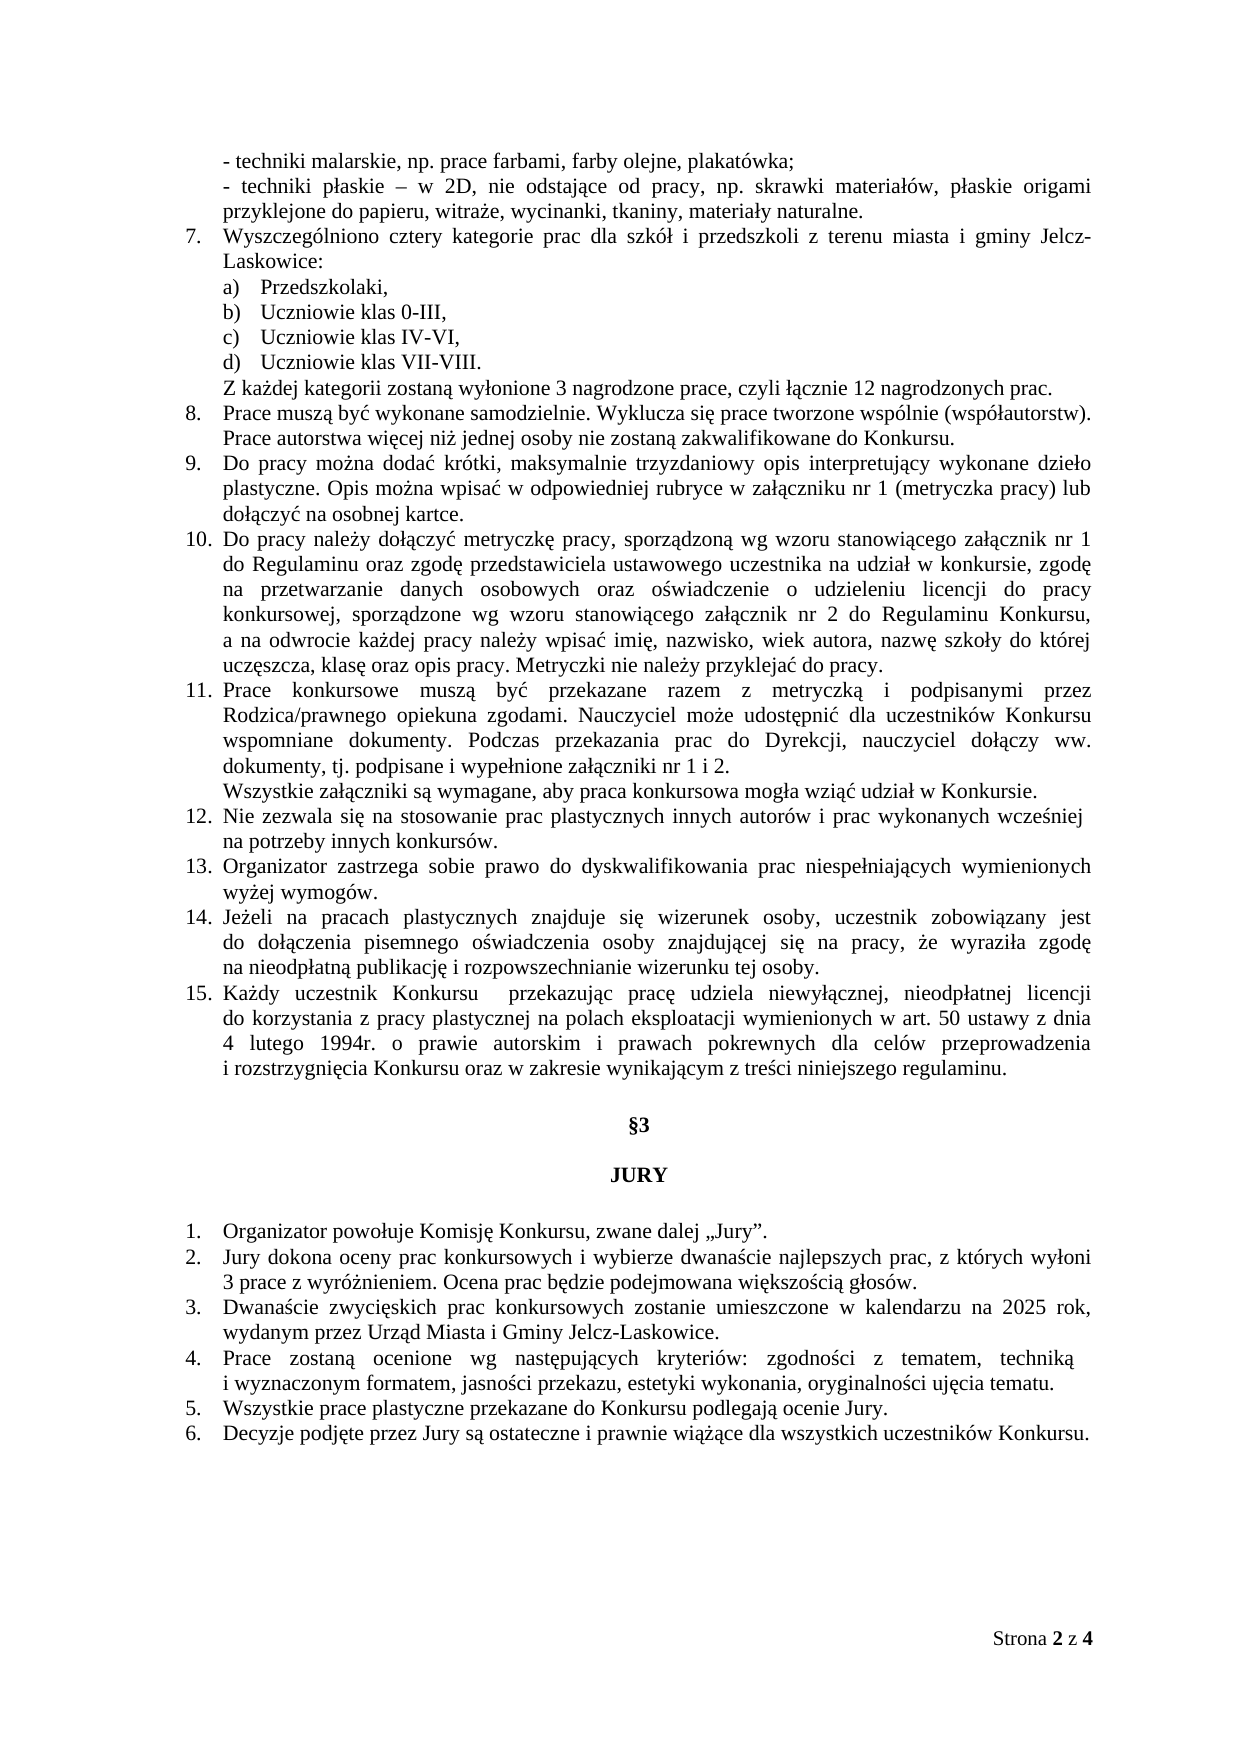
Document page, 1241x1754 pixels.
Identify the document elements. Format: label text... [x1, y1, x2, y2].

list Prace autorstwa więcej niż jednej osoby nie zostaną zakwalifikowane do Konkursu. [223, 425, 1093, 450]
list - techniki malarskie, np. prace farbami, farby olejne, plakatówka; [223, 148, 1093, 173]
list Organizator zastrzega sobie prawo do dyskwalifikowania prac niespełniających wymienionych wyżej wymogów. [185, 853, 1093, 904]
list Prace muszą być wykonane samodzielnie. Wyklucza się prace tworzone wspólnie (współautorstw). [185, 400, 1093, 425]
list Uczniowie klas VII-VIII. [223, 349, 1093, 374]
list Decyzje podjęte przez Jury są ostateczne i prawnie wiążące dla wszystkich uczestników Konkursu. [185, 1420, 1093, 1445]
text JURY [185, 1137, 1093, 1187]
text Z każdej kategorii zostaną wyłonione 3 nagrodzone prace, czyli łącznie 12 nagrodzonych prac. [223, 374, 1093, 400]
list Prace zostaną ocenione wg następujących kryteriów: zgodności z tematem, techniką i wyznaczonym formatem, jasności przekazu, estetyki wykonania, oryginalności ujęcia tematu. [185, 1344, 1093, 1395]
list Przedszkolaki, [223, 274, 1093, 299]
list Dwanaście zwycięskich prac konkursowych zostanie umieszczone w kalendarzu na 2025 rok, wydanym przez Urząd Miasta i Gminy Jelcz-Laskowice. [185, 1294, 1093, 1344]
list Prace konkursowe muszą być przekazane razem z metryczką i podpisanymi przez Rodzica/prawnego opiekuna zgodami. Nauczyciel może udostępnić dla uczestników Konkursu wspomniane dokumenty. Podczas przekazania prac do Dyrekcji, nauczyciel dołączy ww. dokumenty, tj. podpisane i wypełnione załączniki nr 1 i 2. [185, 677, 1093, 778]
list Do pracy należy dołączyć metryczkę pracy, sporządzoną wg wzoru stanowiącego załącznik nr 1 do Regulaminu oraz zgodę przedstawiciela ustawowego uczestnika na udział w konkursie, zgodę na przetwarzanie danych osobowych oraz oświadczenie o udzieleniu licencji do pracy konkursowej, sporządzone wg wzoru stanowiącego załącznik nr 2 do Regulaminu Konkursu, a na odwrocie każdej pracy należy wpisać imię, nazwisko, wiek autora, nazwę szkoły do której uczęszcza, klasę oraz opis pracy. Metryczki nie należy przyklejać do pracy. [185, 526, 1093, 677]
list Do pracy można dodać krótki, maksymalnie trzyzdaniowy opis interpretujący wykonane dzieło plastyczne. Opis można wpisać w odpowiedniej rubryce w załączniku nr 1 (metryczka pracy) lub dołączyć na osobnej kartce. [185, 450, 1093, 526]
list Uczniowie klas IV-VI, [223, 324, 1093, 349]
list Uczniowie klas 0-III, [223, 299, 1093, 324]
list Jury dokona oceny prac konkursowych i wybierze dwanaście najlepszych prac, z których wyłoni 3 prace z wyróżnieniem. Ocena prac będzie podejmowana większością głosów. [185, 1244, 1093, 1294]
list Nie zezwala się na stosowanie prac plastycznych innych autorów i prac wykonanych wcześniej na potrzeby innych konkursów. [185, 803, 1093, 853]
list Organizator powołuje Komisję Konkursu, zwane dalej „Jury”. [185, 1218, 1093, 1244]
text §3 [185, 1112, 1093, 1137]
list Wszystkie prace plastyczne przekazane do Konkursu podlegają ocenie Jury. [185, 1395, 1093, 1420]
list Wszystkie załączniki są wymagane, aby praca konkursowa mogła wziąć udział w Konkursie. [223, 778, 1093, 803]
list Jeżeli na pracach plastycznych znajduje się wizerunek osoby, uczestnik zobowiązany jest do dołączenia pisemnego oświadczenia osoby znajdującej się na pracy, że wyraziła zgodę na nieodpłatną publikację i rozpowszechnianie wizerunku tej osoby. [185, 904, 1093, 979]
list - techniki płaskie – w 2D, nie odstające od pracy, np. skrawki materiałów, płaskie origami przyklejone do papieru, witraże, wycinanki, tkaniny, materiały naturalne. [223, 173, 1093, 223]
list Wyszczególniono cztery kategorie prac dla szkół i przedszkoli z terenu miasta i gminy Jelcz-Laskowice: [185, 223, 1093, 274]
list Każdy uczestnik Konkursu przekazując pracę udziela niewyłącznej, nieodpłatnej licencji do korzystania z pracy plastycznej na polach eksploatacji wymienionych w art. 50 ustawy z dnia 4 lutego 1994r. o prawie autorskim i prawach pokrewnych dla celów przeprowadzenia i rozstrzygnięcia Konkursu oraz w zakresie wynikającym z treści niniejszego regulaminu. [185, 979, 1093, 1080]
